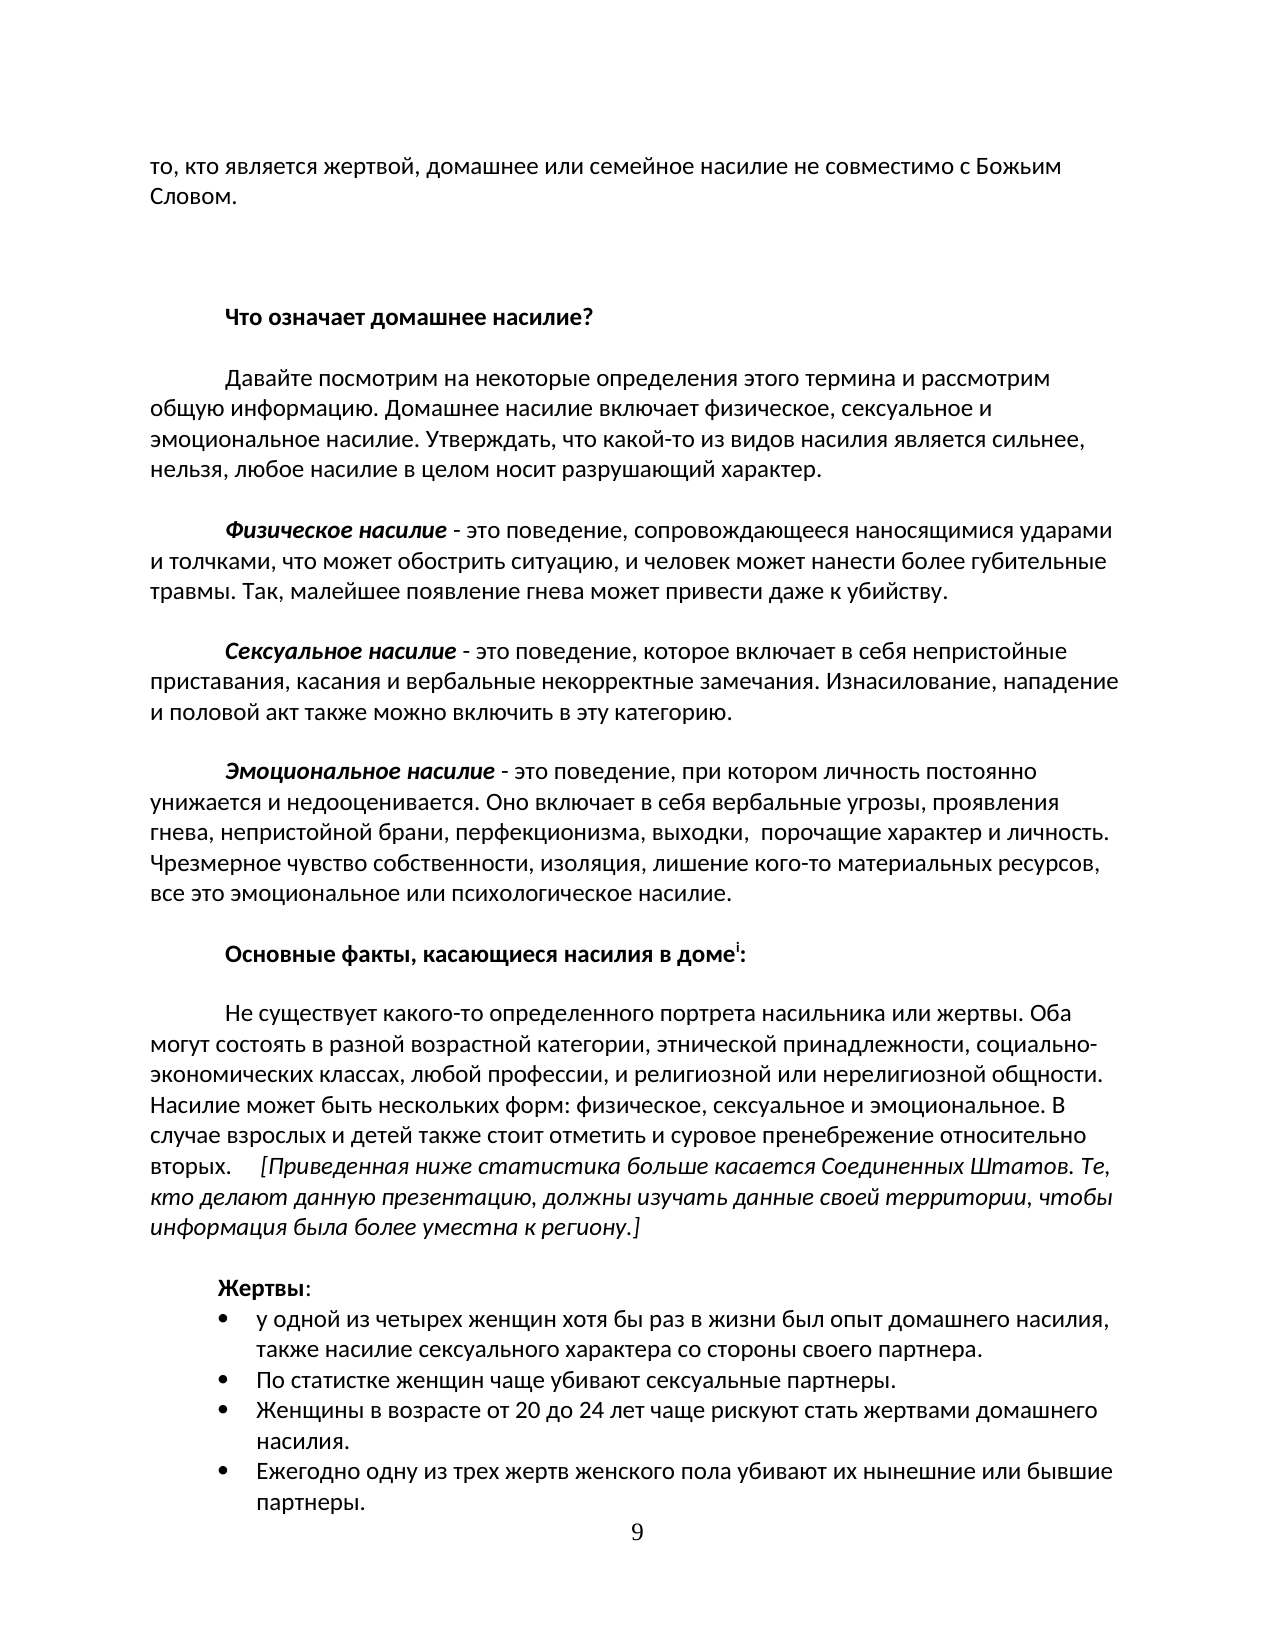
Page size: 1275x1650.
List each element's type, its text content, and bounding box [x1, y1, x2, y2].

text Не существует какого-то определенного портрета насильника или жертвы. Оба могут состоять в разной возрастной категории, этнической принадлежности, социально-экономических классах, любой профессии, и религиозной или нерелигиозной общности. Насилие может быть нескольких форм: физическое, сексуальное и эмоциональное. В случае взрослых и детей также стоит отметить и суровое пренебрежение относительно вторых. [Приведенная ниже статистика больше касается Соединенных Штатов. Те, кто делают данную презентацию, должны изучать данные своей территории, чтобы информация была более уместна к региону.] [150, 997, 1125, 1242]
list Ежегодно одну из трех жертв женского пола убивают их нынешние или бывшие партнеры. [219, 1455, 1125, 1516]
list По статистке женщин чаще убивают сексуальные партнеры. [219, 1364, 1125, 1394]
text Жертвы: [150, 1242, 1125, 1303]
text Физическое насилие - это поведение, сопровождающееся наносящимися ударами и толчками, что может обострить ситуацию, и человек может нанести более губительные травмы. Так, малейшее появление гнева может привести даже к убийству. [150, 514, 1125, 635]
text Эмоциональное насилие - это поведение, при котором личность постоянно унижается и недооценивается. Оно включает в себя вербальные угрозы, проявления гнева, непристойной брани, перфекционизма, выходки, порочащие характер и личность. Чрезмерное чувство собственности, изоляция, лишение кого-то материальных ресурсов, все это эмоциональное или психологическое насилие. [150, 755, 1125, 908]
list Женщины в возрасте от 20 до 24 лет чаще рискуют стать жертвами домашнего насилия. [219, 1394, 1125, 1455]
text Сексуальное насилие - это поведение, которое включает в себя непристойные приставания, касания и вербальные некорректные замечания. Изнасилование, нападение и половой акт также можно включить в эту категорию. [150, 635, 1125, 755]
text Основные факты, касающиеся насилия в доме: [150, 938, 1125, 969]
text Что означает домашнее насилие? [150, 301, 1125, 331]
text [150, 150, 1125, 211]
text Давайте посмотрим на некоторые определения этого термина и рассмотрим общую информацию. Домашнее насилие включает физическое, сексуальное и эмоциональное насилие. Утверждать, что какой-то из видов насилия является сильнее, нельзя, любое насилие в целом носит разрушающий характер. [150, 362, 1125, 484]
list у одной из четырех женщин хотя бы раз в жизни был опыт домашнего насилия, также насилие сексуального характера со стороны своего партнера. [219, 1303, 1125, 1364]
